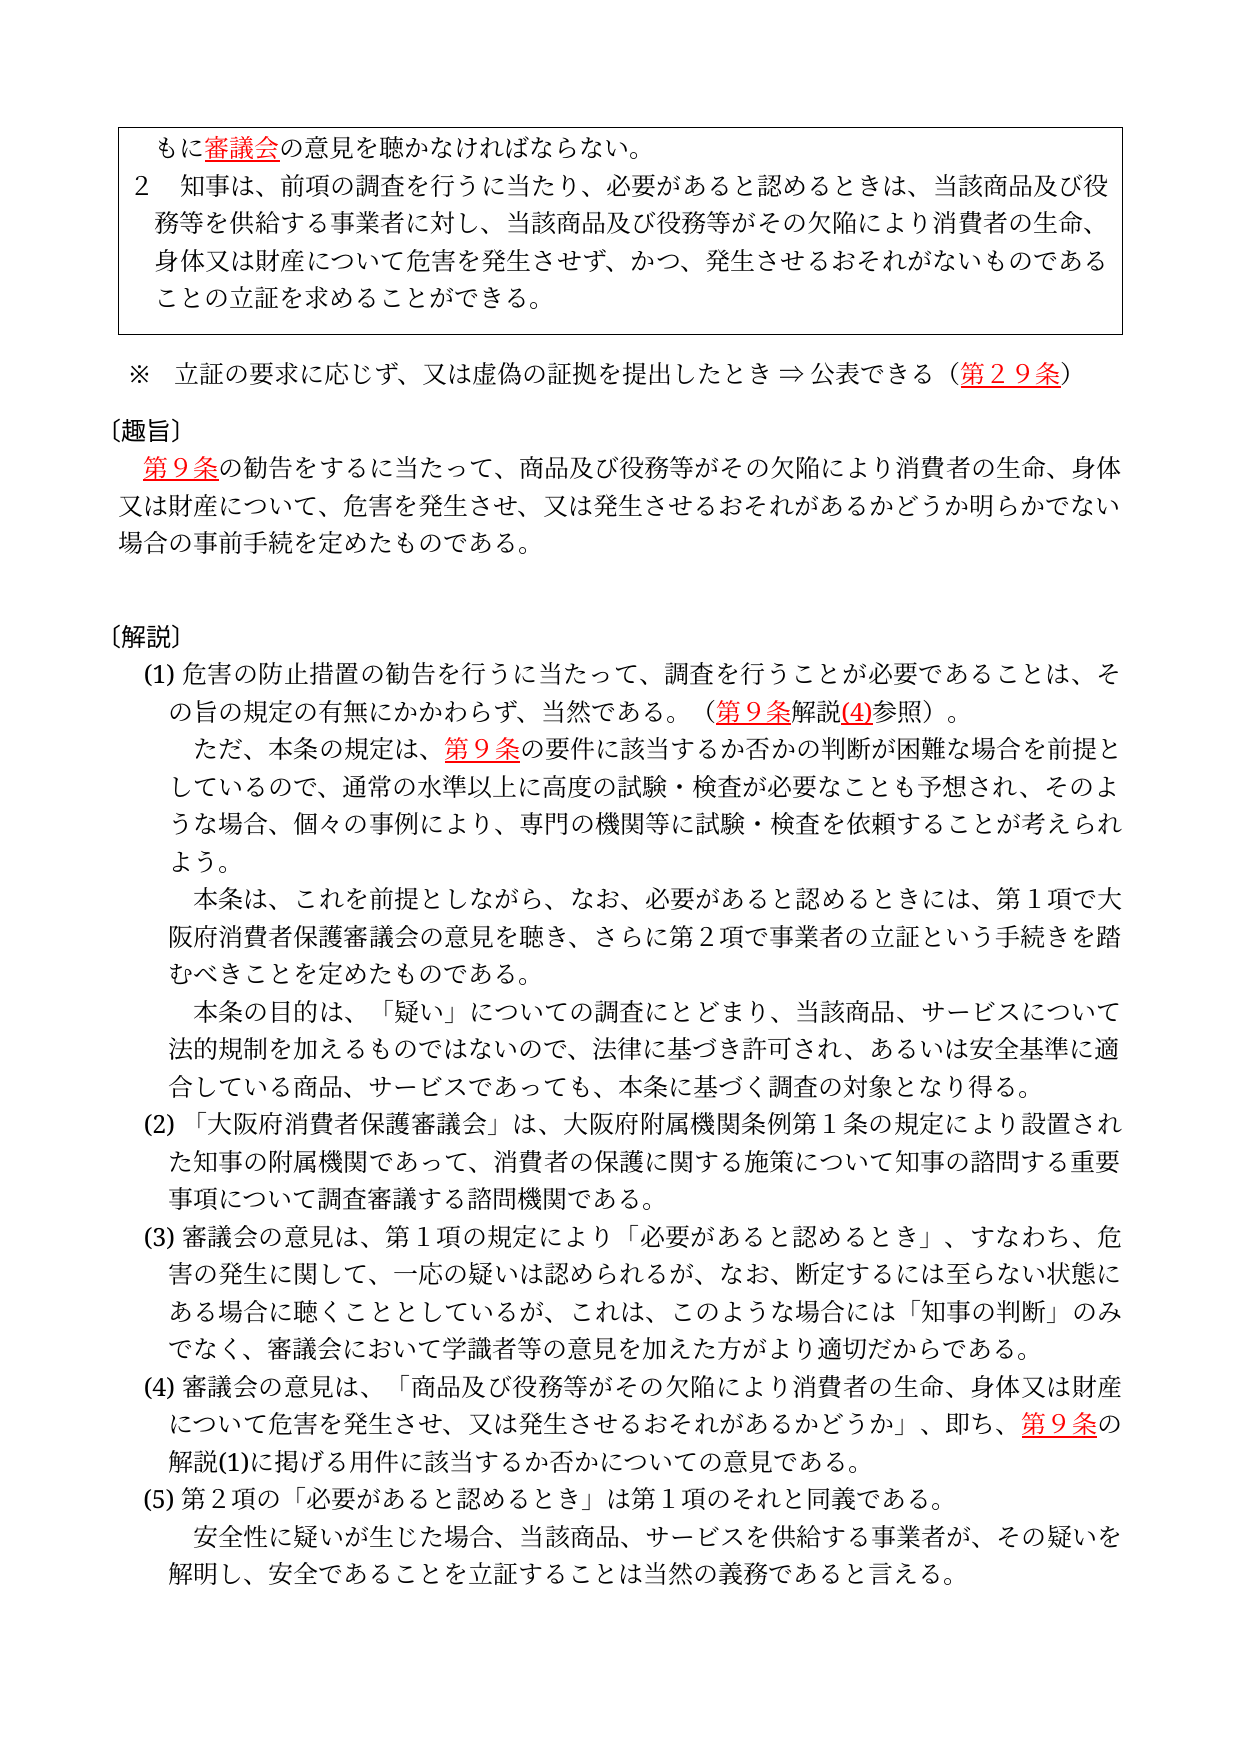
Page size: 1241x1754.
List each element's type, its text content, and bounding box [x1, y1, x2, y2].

text ただ、本条の規定は、第９条の要件に該当するか否かの判断が困難な場合を前提としているので、通常の水準以上に高度の試験・検査が必要なことも予想され、そのような場合、個々の事例により、専門の機関等に試験・検査を依頼することが考えられよう。 [118, 729, 1122, 879]
text (5) 第２項の「必要があると認めるとき」は第１項のそれと同義である。 [118, 1479, 1122, 1517]
text 〔解説〕 [96, 617, 1122, 654]
text (4) 審議会の意見は、「商品及び役務等がその欠陥により消費者の生命、身体又は財産について危害を発生させ、又は発生させるおそれがあるかどうか」、即ち、第９条の解説(1)に掲げる用件に該当するか否かについての意見である。 [118, 1367, 1122, 1479]
text ※ 立証の要求に応じず、又は虚偽の証拠を提出したとき ⇒ 公表できる（第２９条） [129, 354, 1122, 392]
text 安全性に疑いが生じた場合、当該商品、サービスを供給する事業者が、その疑いを解明し、安全であることを立証することは当然の義務であると言える。 [118, 1517, 1122, 1592]
text 本条の目的は、「疑い」についての調査にとどまり、当該商品、サービスについて法的規制を加えるものではないので、法律に基づき許可され、あるいは安全基準に適合している商品、サービスであっても、本条に基づく調査の対象となり得る。 [118, 992, 1122, 1104]
text (1) 危害の防止措置の勧告を行うに当たって、調査を行うことが必要であることは、その旨の規定の有無にかかわらず、当然である。（第９条解説(4)参照）。 [118, 654, 1122, 729]
text 第９条の勧告をするに当たって、商品及び役務等がその欠陥により消費者の生命、身体又は財産について、危害を発生させ、又は発生させるおそれがあるかどうか明らかでない場合の事前手続を定めたものである。 [118, 448, 1122, 560]
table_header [119, 128, 1122, 334]
text 本条は、これを前提としながら、なお、必要があると認めるときには、第１項で大阪府消費者保護審議会の意見を聴き、さらに第２項で事業者の立証という手続きを踏むべきことを定めたものである。 [118, 879, 1122, 992]
text (3) 審議会の意見は、第１項の規定により「必要があると認めるとき」、すなわち、危害の発生に関して、一応の疑いは認められるが、なお、断定するには至らない状態にある場合に聴くこととしているが、これは、このような場合には「知事の判断」のみでなく、審議会において学識者等の意見を加えた方がより適切だからである。 [118, 1217, 1122, 1367]
text (2) 「大阪府消費者保護審議会」は、大阪府附属機関条例第１条の規定により設置された知事の附属機関であって、消費者の保護に関する施策について知事の諮問する重要事項について調査審議する諮問機関である。 [118, 1104, 1122, 1217]
text 〔趣旨〕 [96, 410, 1122, 448]
